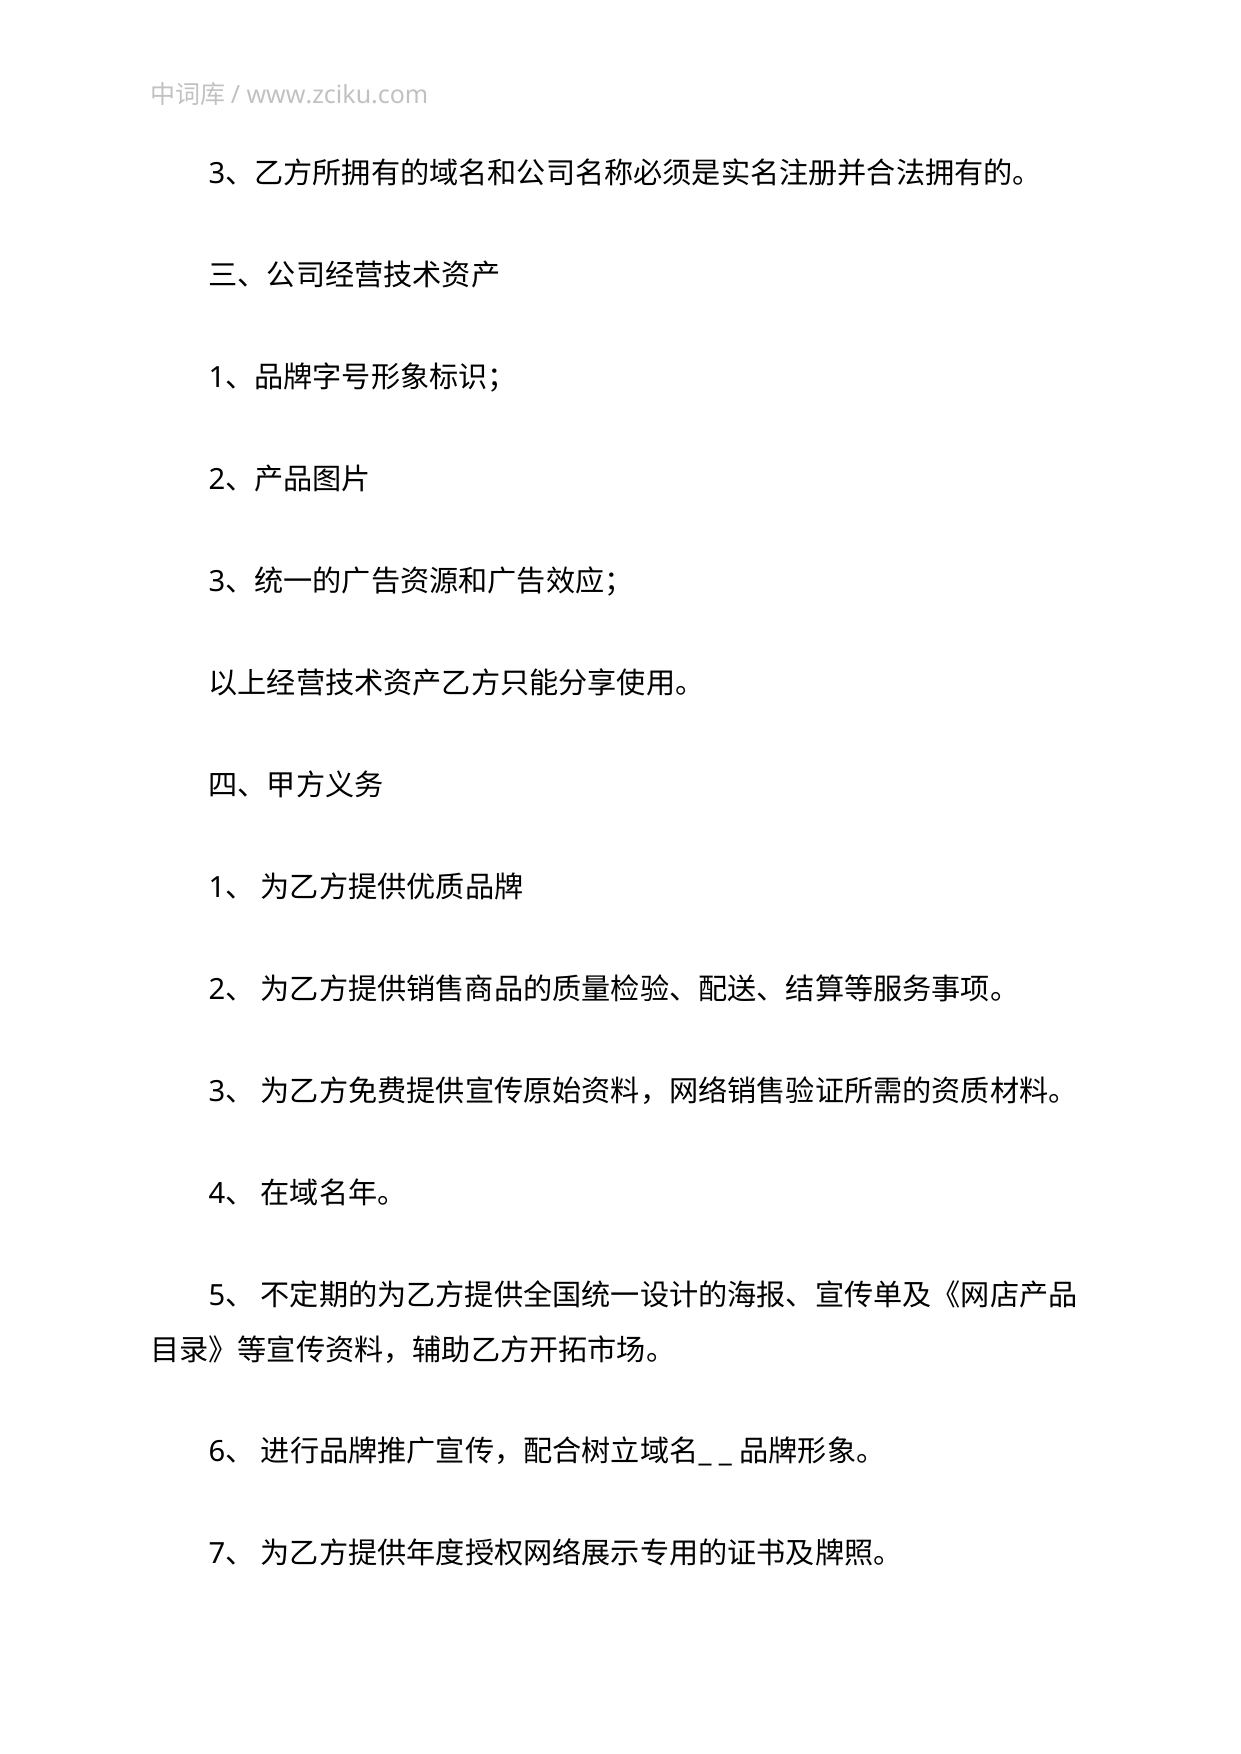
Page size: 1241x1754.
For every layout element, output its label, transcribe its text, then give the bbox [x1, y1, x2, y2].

text 2、 为乙方提供销售商品的质量检验、配送、结算等服务事项。 [150, 965, 1090, 1008]
text 6、 进行品牌推广宣传，配合树立域名_ _ 品牌形象。 [150, 1428, 1090, 1470]
text 3、统一的广告资源和广告效应； [150, 558, 1090, 600]
text 以上经营技术资产乙方只能分享使用。 [150, 660, 1090, 702]
text 1、品牌字号形象标识； [150, 354, 1090, 396]
text 3、乙方所拥有的域名和公司名称必须是实名注册并合法拥有的。 [150, 150, 1090, 192]
text 3、 为乙方免费提供宣传原始资料，网络销售验证所需的资质材料。 [150, 1067, 1090, 1109]
text 4、 在域名年。 [150, 1169, 1090, 1212]
text 四、甲方义务 [150, 761, 1090, 804]
text 7、 为乙方提供年度授权网络展示专用的证书及牌照。 [150, 1530, 1090, 1572]
text 2、产品图片 [150, 456, 1090, 498]
text 5、 不定期的为乙方提供全国统一设计的海报、宣传单及《网店产品目录》等宣传资料，辅助乙方开拓市场。 [150, 1271, 1090, 1368]
text 三、公司经营技术资产 [150, 252, 1090, 294]
text 1、 为乙方提供优质品牌 [150, 863, 1090, 906]
